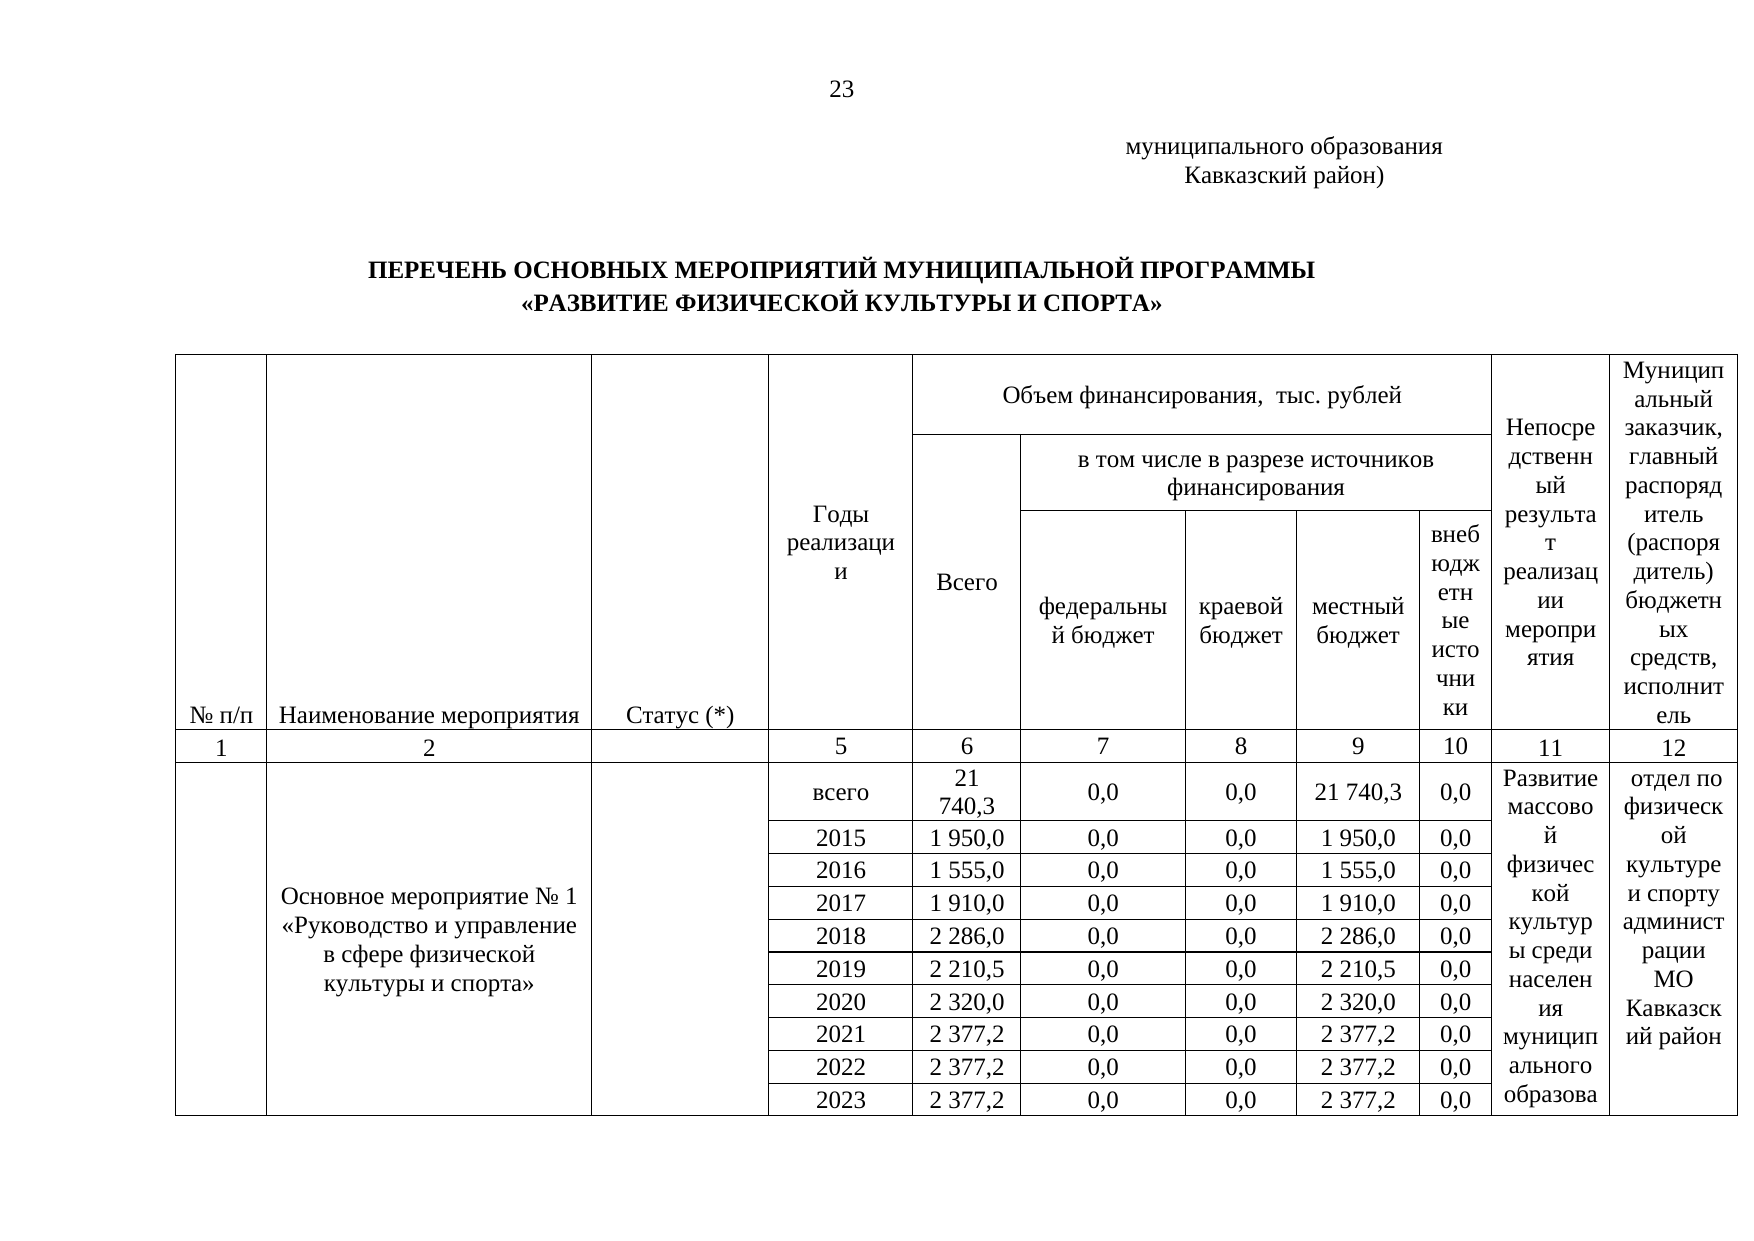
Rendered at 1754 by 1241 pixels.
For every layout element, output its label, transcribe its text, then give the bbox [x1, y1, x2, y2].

text «РАЗВИТИЕ ФИЗИЧЕСКОЙ КУЛЬТУРЫ И СПОРТА» [177, 288, 1506, 317]
table_cell 1 910,0 [1297, 887, 1419, 918]
table_cell 0,0 [1021, 1084, 1185, 1115]
table_cell 0,0 [1420, 821, 1491, 853]
table_cell 2 377,2 [1297, 1051, 1419, 1083]
table_cell 0,0 [1186, 953, 1296, 984]
table_cell 0,0 [1420, 985, 1491, 1017]
text Кавказский район) [1062, 160, 1506, 189]
table_cell Всего [913, 435, 1020, 729]
text ПЕРЕЧЕНЬ ОСНОВНЫХ МЕРОПРИЯТИЙ МУНИЦИПАЛЬНОЙ ПРОГРАММЫ [177, 255, 1506, 284]
table_cell внебюджетные источники [1420, 511, 1491, 729]
table_cell 0,0 [1186, 763, 1296, 820]
table_cell 0,0 [1021, 953, 1185, 984]
table_cell 2 [267, 730, 591, 762]
table_cell 6 [913, 730, 1020, 762]
table_cell 0,0 [1021, 920, 1185, 951]
table_cell 2 286,0 [913, 920, 1020, 951]
table_cell 0,0 [1420, 1084, 1491, 1115]
table_cell 0,0 [1021, 1018, 1185, 1050]
table_cell 0,0 [1186, 985, 1296, 1017]
table_cell 2 210,5 [1297, 953, 1419, 984]
table_cell 1 910,0 [913, 887, 1020, 918]
table_cell 7 [1021, 730, 1185, 762]
table_header Годы реализации [769, 355, 912, 729]
table_cell 0,0 [1186, 821, 1296, 853]
table_header Непосредственный результат реализации мероприятия [1492, 355, 1609, 729]
table_cell 8 [1186, 730, 1296, 762]
table_header Наименование мероприятия [267, 355, 591, 729]
table_cell 0,0 [1420, 887, 1491, 918]
table_cell 2 320,0 [1297, 985, 1419, 1017]
table_cell 0,0 [1021, 887, 1185, 918]
table_cell [176, 763, 266, 1115]
table_cell 0,0 [1186, 887, 1296, 918]
table_cell 21 740,3 [913, 763, 1020, 820]
table_cell 0,0 [1420, 854, 1491, 886]
table_cell [592, 763, 768, 1115]
table_cell 0,0 [1021, 854, 1185, 886]
table_cell 0,0 [1420, 1018, 1491, 1050]
table_cell всего [769, 763, 912, 820]
table_cell 2015 [769, 821, 912, 853]
table_cell 0,0 [1420, 953, 1491, 984]
table_cell 0,0 [1021, 763, 1185, 820]
table_cell отдел по физической культуре и спорту администрации МО Кавказский район [1610, 763, 1737, 1115]
table_cell 12 [1610, 730, 1737, 762]
table_cell 0,0 [1021, 821, 1185, 853]
table_cell 0,0 [1186, 1084, 1296, 1115]
table_cell 2 377,2 [913, 1051, 1020, 1083]
table_cell 2 377,2 [1297, 1084, 1419, 1115]
table_cell местный бюджет [1297, 511, 1419, 729]
table_header № п/п [176, 355, 266, 729]
table_cell 9 [1297, 730, 1419, 762]
table_cell 5 [769, 730, 912, 762]
table_cell 0,0 [1186, 854, 1296, 886]
table_cell 1 555,0 [913, 854, 1020, 886]
table_cell 2022 [769, 1051, 912, 1083]
table_cell 1 950,0 [913, 821, 1020, 853]
table_cell Основное мероприятие № 1 «Руководство и управление в сфере физической культуры и спорта» [267, 763, 591, 1115]
table_cell 0,0 [1186, 1051, 1296, 1083]
table_cell 2 320,0 [913, 985, 1020, 1017]
table_cell 0,0 [1420, 1051, 1491, 1083]
table_cell 11 [1492, 730, 1609, 762]
table_cell 2 377,2 [913, 1018, 1020, 1050]
table_cell 2016 [769, 854, 912, 886]
table_cell [592, 730, 768, 762]
table_cell 0,0 [1021, 1051, 1185, 1083]
table_cell 2017 [769, 887, 912, 918]
table_cell 2023 [769, 1084, 912, 1115]
table_cell федеральный бюджет [1021, 511, 1185, 729]
table_cell 0,0 [1420, 920, 1491, 951]
table_header Муниципальный заказчик,главный распорядитель (распорядитель) бюджетных средств, исполнитель [1610, 355, 1737, 729]
text муниципального образования [1062, 131, 1506, 160]
table_cell 2020 [769, 985, 912, 1017]
table_cell 0,0 [1186, 1018, 1296, 1050]
table_cell 2 286,0 [1297, 920, 1419, 951]
table_cell 0,0 [1186, 920, 1296, 951]
table_cell 10 [1420, 730, 1491, 762]
table_cell 1 555,0 [1297, 854, 1419, 886]
table_cell в том числе в разрезе источников финансирования [1021, 435, 1491, 510]
table_cell 2 377,2 [1297, 1018, 1419, 1050]
table_cell краевой бюджет [1186, 511, 1296, 729]
table_cell Развитие массовой физической культуры среди населения муниципального образования Кавказский район [1492, 763, 1609, 1115]
table_cell 1 950,0 [1297, 821, 1419, 853]
table_cell 2 210,5 [913, 953, 1020, 984]
table_cell 2 377,2 [913, 1084, 1020, 1115]
table_cell 1 [176, 730, 266, 762]
table_cell 2018 [769, 920, 912, 951]
table_header Статус (*) [592, 355, 768, 729]
table_cell 2021 [769, 1018, 912, 1050]
table_cell 0,0 [1021, 985, 1185, 1017]
table_header Объем финансирования, тыс. рублей [913, 355, 1491, 434]
table_cell 0,0 [1420, 763, 1491, 820]
table_cell 21 740,3 [1297, 763, 1419, 820]
table_cell 2019 [769, 953, 912, 984]
